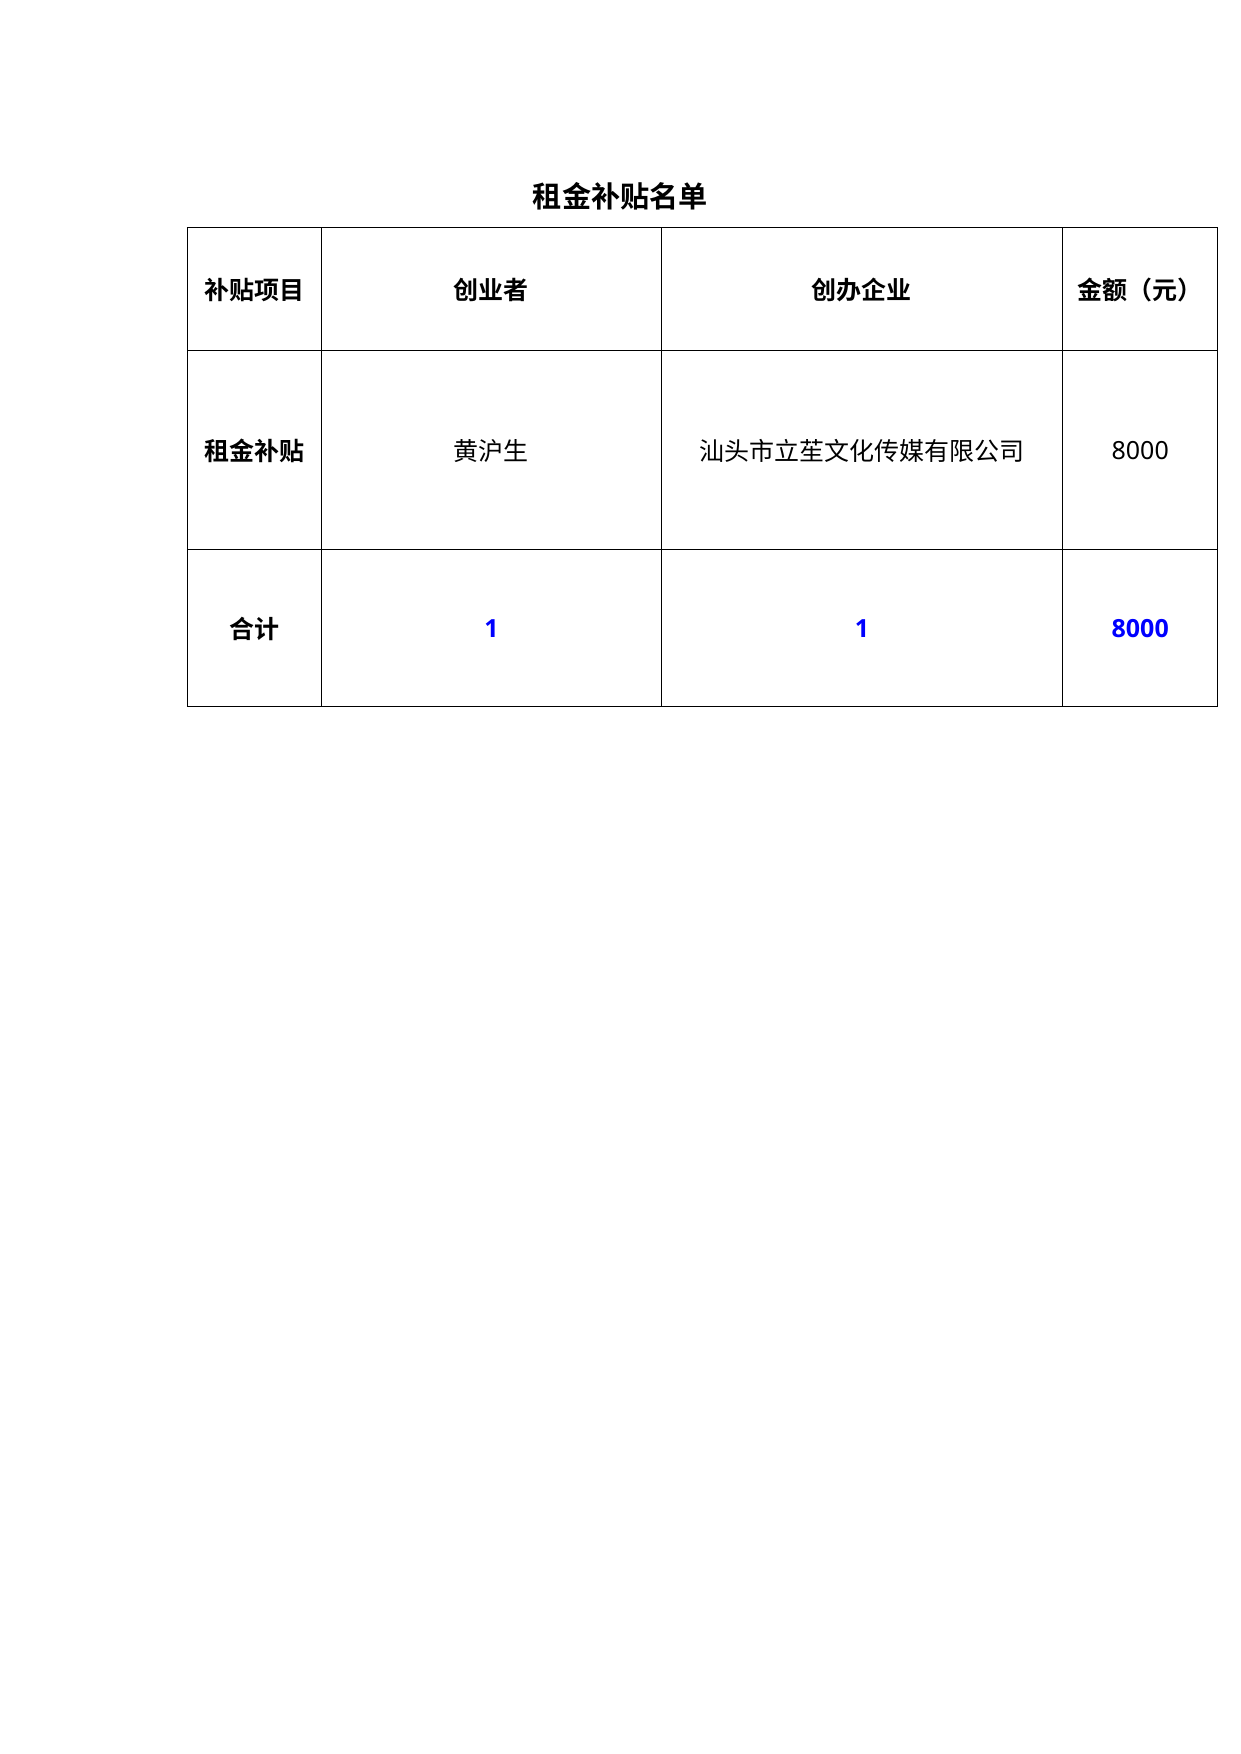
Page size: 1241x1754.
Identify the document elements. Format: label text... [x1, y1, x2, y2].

table_header 创业者 [322, 228, 661, 350]
table_cell 租金补贴 [188, 351, 321, 549]
table_cell 8000 [1063, 351, 1217, 549]
table_header 金额（元） [1063, 228, 1217, 350]
table_header 补贴项目 [188, 228, 321, 350]
table_header 创办企业 [662, 228, 1062, 350]
table_cell 8000 [1063, 550, 1217, 706]
table_cell 汕头市立苼文化传媒有限公司 [662, 351, 1062, 549]
table_cell 黄沪生 [322, 351, 661, 549]
text 租金补贴名单 [187, 162, 1053, 227]
table_cell 合计 [188, 550, 321, 706]
table_cell 1 [662, 550, 1062, 706]
table_cell 1 [322, 550, 661, 706]
